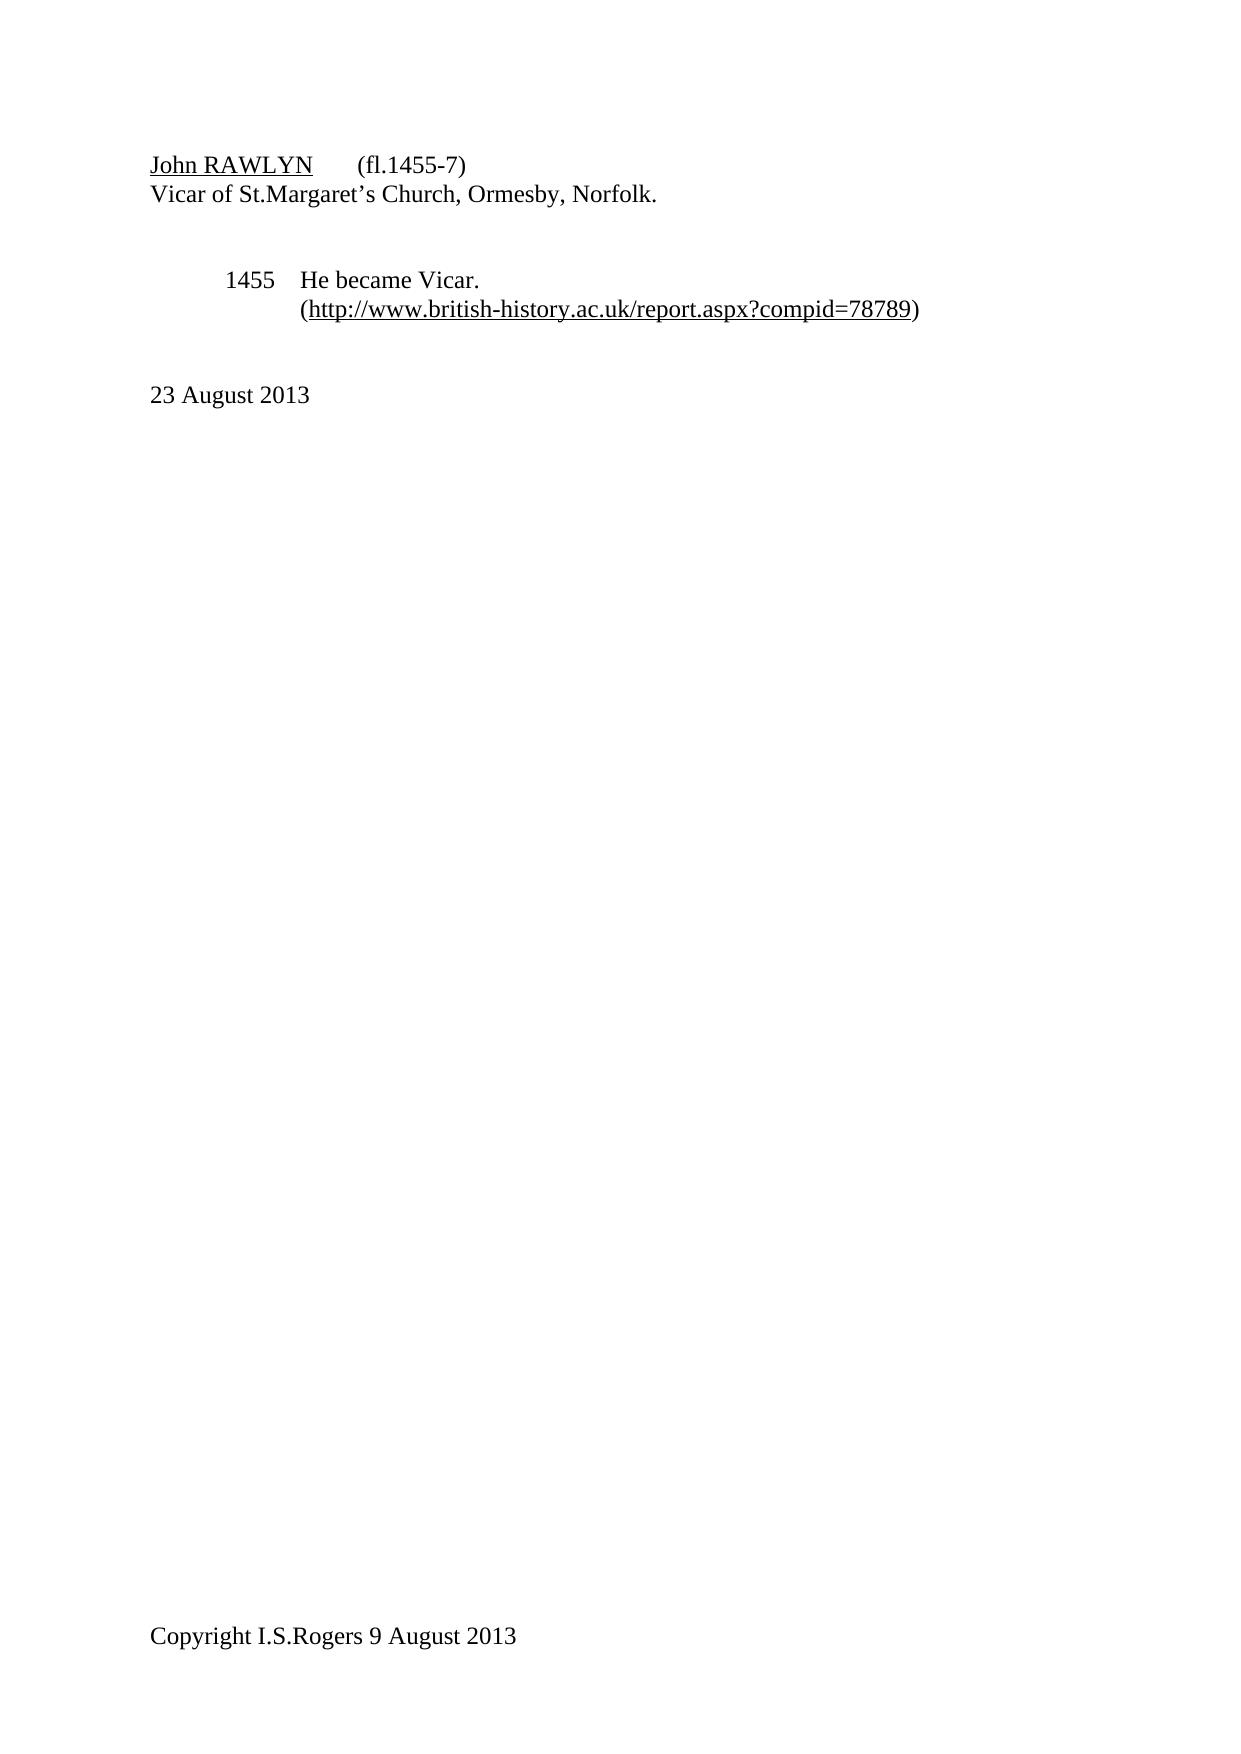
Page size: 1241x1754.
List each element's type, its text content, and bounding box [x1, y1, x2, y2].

text 1455 He became Vicar. [150, 265, 1090, 294]
text Vicar of St.Margaret’s Church, Ormesby, Norfolk. [150, 179, 1090, 207]
text John RAWLYN (fl.1455-7) [150, 150, 1090, 179]
text (http://www.british-history.ac.uk/report.aspx?compid=78789) [150, 294, 1090, 322]
text 23 August 2013 [150, 380, 1090, 409]
